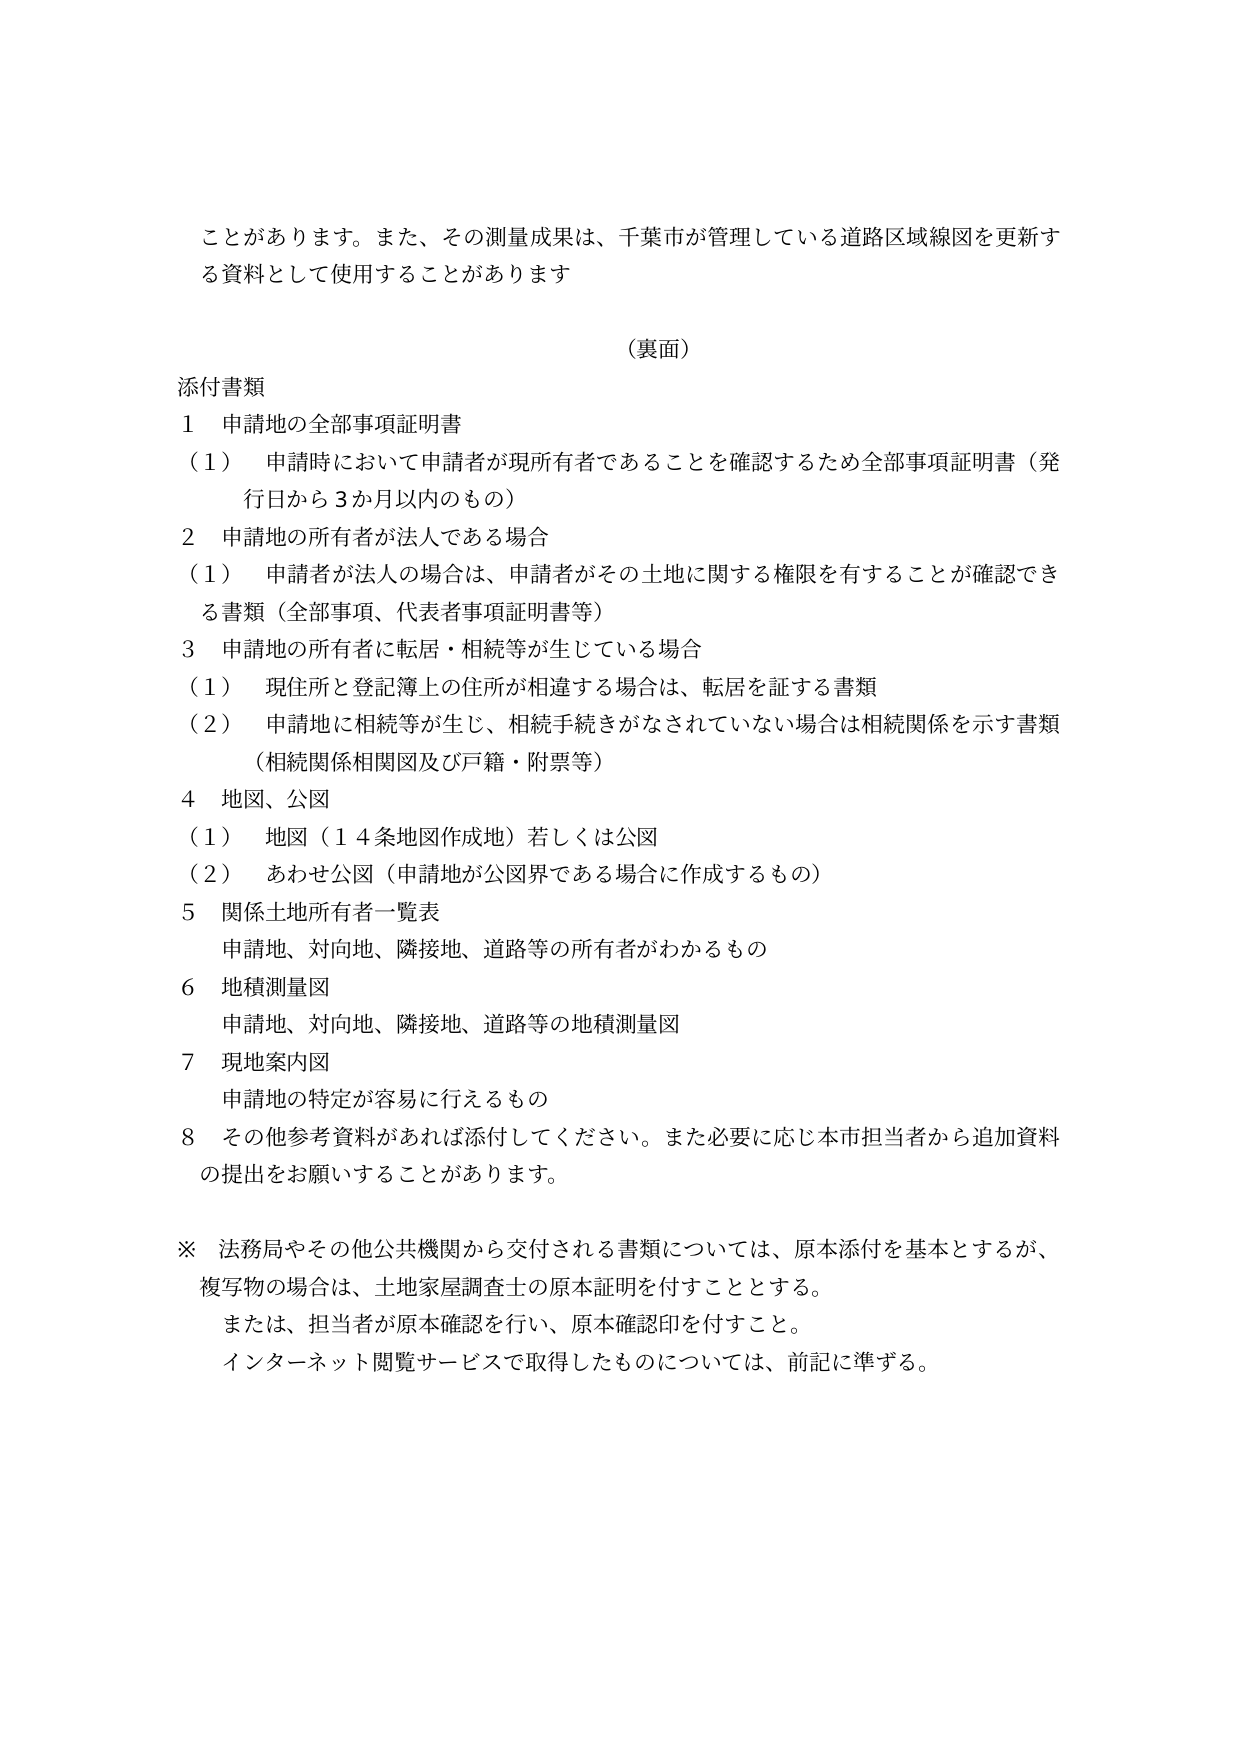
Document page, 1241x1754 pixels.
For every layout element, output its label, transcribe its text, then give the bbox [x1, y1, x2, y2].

text ２ 申請地の所有者が法人である場合 [177, 517, 1063, 554]
text ８ その他参考資料があれば添付してください。また必要に応じ本市担当者から追加資料の提出をお願いすることがあります。 [177, 1117, 1063, 1192]
text （１） 地図（１４条地図作成地）若しくは公図 [177, 817, 1063, 854]
text （１） 申請者が法人の場合は、申請者がその土地に関する権限を有することが確認できる書類（全部事項、代表者事項証明書等） [177, 554, 1063, 629]
text 申請地の特定が容易に行えるもの [177, 1079, 1063, 1117]
text 添付書類 [177, 367, 1063, 404]
text 申請地、対向地、隣接地、道路等の地積測量図 [177, 1004, 1063, 1042]
text （２） 申請地に相続等が生じ、相続手続きがなされていない場合は相続関係を示す書類（相続関係相関図及び戸籍・附票等） [177, 704, 1063, 779]
text （裏面） [177, 329, 1063, 367]
text （１） 現住所と登記簿上の住所が相違する場合は、転居を証する書類 [177, 667, 1063, 704]
text 申請地、対向地、隣接地、道路等の所有者がわかるもの [199, 929, 1063, 967]
text ※ 法務局やその他公共機関から交付される書類については、原本添付を基本とするが、複写物の場合は、土地家屋調査士の原本証明を付すこととする。 [177, 1229, 1063, 1304]
text ４ 地図、公図 [177, 779, 1063, 817]
text １ 申請地の全部事項証明書 [177, 404, 1063, 442]
text （２） あわせ公図（申請地が公図界である場合に作成するもの） [177, 854, 1063, 892]
text インターネット閲覧サービスで取得したものについては、前記に準ずる。 [177, 1342, 1063, 1379]
text ５ 関係土地所有者一覧表 [177, 892, 1063, 929]
text または、担当者が原本確認を行い、原本確認印を付すこと。 [177, 1304, 1063, 1342]
text ３ 申請地の所有者に転居・相続等が生じている場合 [177, 629, 1063, 667]
text ６ 地積測量図 [177, 967, 1063, 1004]
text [177, 217, 1063, 292]
text ７ 現地案内図 [177, 1042, 1063, 1079]
text （１） 申請時において申請者が現所有者であることを確認するため全部事項証明書（発行日から3か月以内のもの） [177, 442, 1063, 517]
